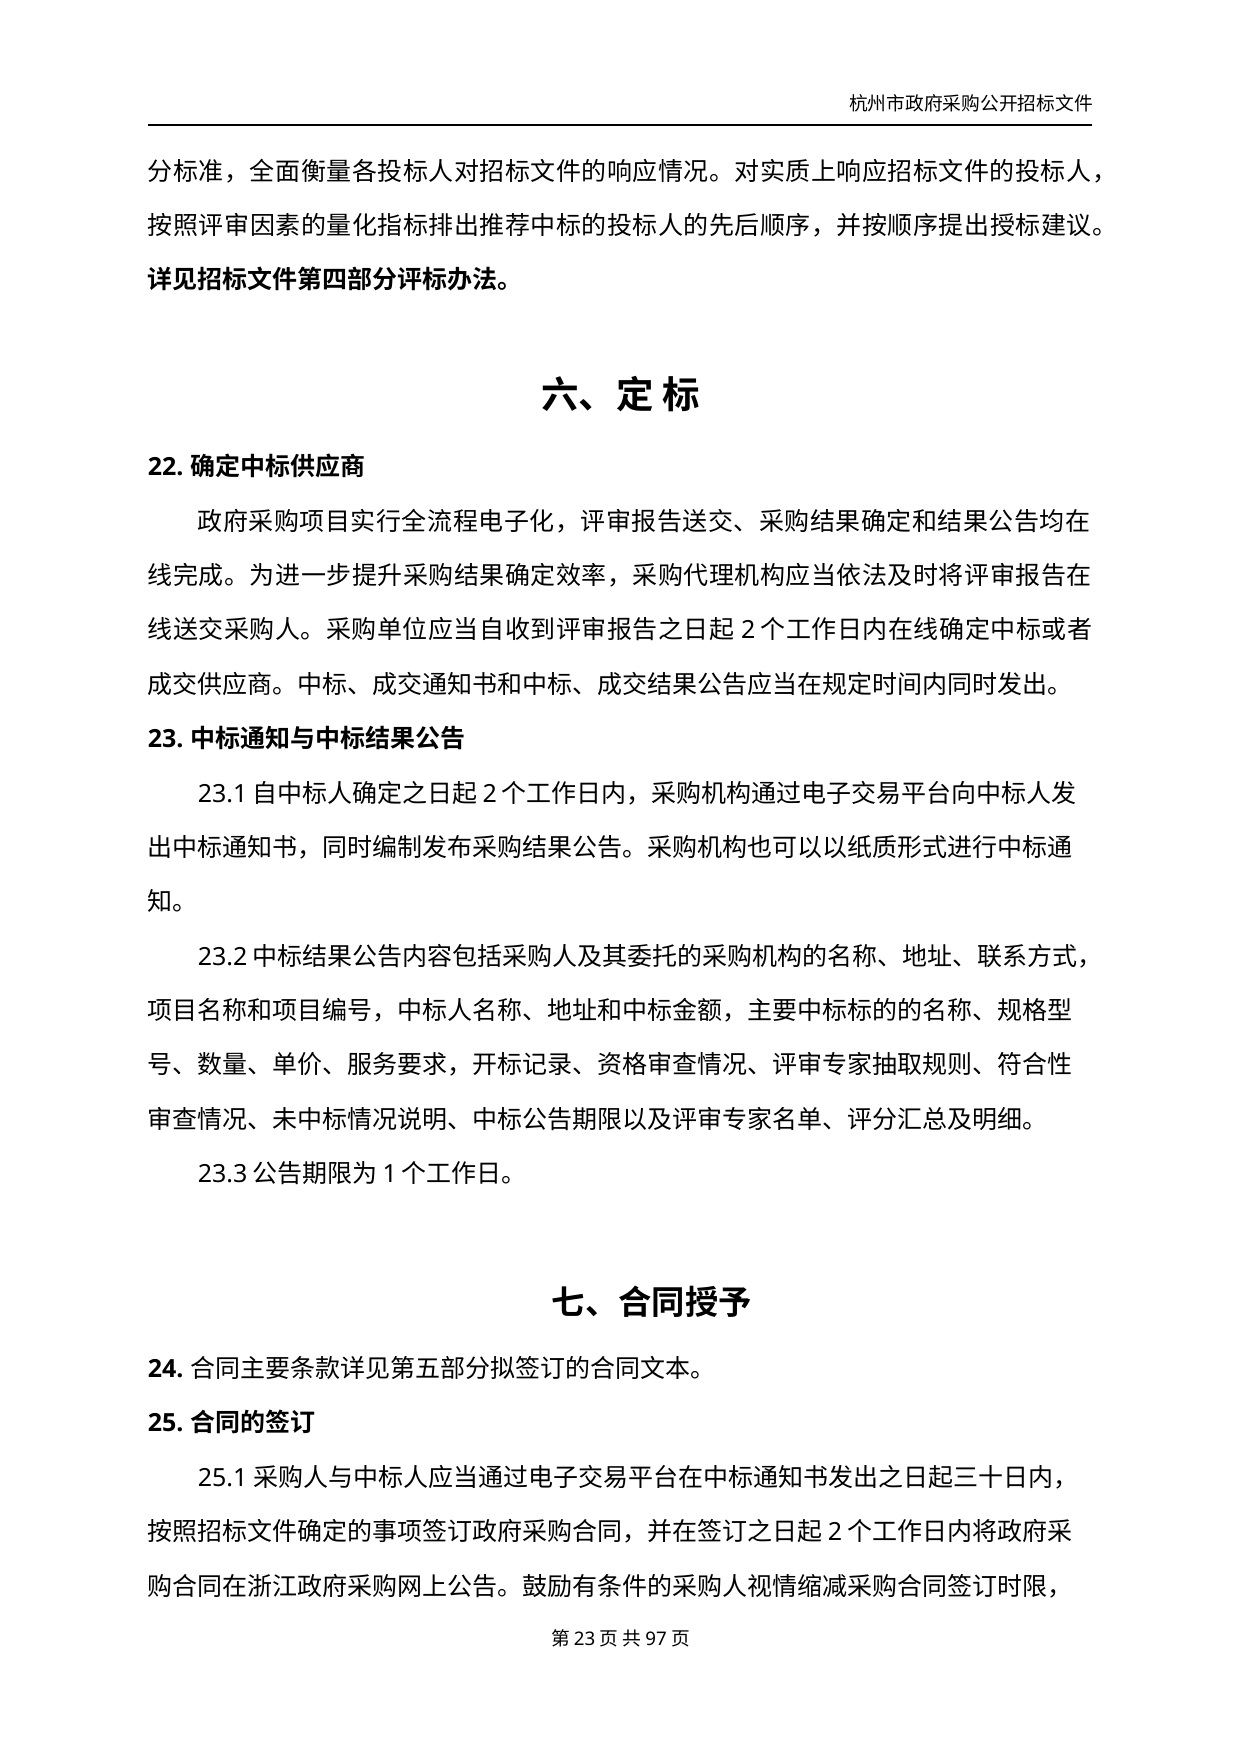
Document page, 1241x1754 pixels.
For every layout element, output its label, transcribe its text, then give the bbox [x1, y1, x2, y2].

text 23.3公告期限为1个工作日。 [148, 1154, 1092, 1190]
text 23. 中标通知与中标结果公告 [148, 719, 1092, 755]
text 六、定 标 [148, 365, 1092, 420]
text 23.1自中标人确定之日起2个工作日内，采购机构通过电子交易平台向中标人发出中标通知书，同时编制发布采购结果公告。采购机构也可以以纸质形式进行中标通知。 [148, 773, 1092, 918]
text 24. 合同主要条款详见第五部分拟签订的合同文本。 [148, 1348, 1092, 1385]
text 七、合同授予 [160, 1276, 1092, 1324]
text 政府采购项目实行全流程电子化，评审报告送交、采购结果确定和结果公告均在线完成。为进一步提升采购结果确定效率，采购代理机构应当依法及时将评审报告在线送交采购人。采购单位应当自收到评审报告之日起2个工作日内在线确定中标或者成交供应商。中标、成交通知书和中标、成交结果公告应当在规定时间内同时发出。 [148, 501, 1092, 701]
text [148, 1457, 1092, 1602]
text 23.2中标结果公告内容包括采购人及其委托的采购机构的名称、地址、联系方式，项目名称和项目编号，中标人名称、地址和中标金额，主要中标标的的名称、规格型号、数量、单价、服务要求，开标记录、资格审查情况、评审专家抽取规则、符合性审查情况、未中标情况说明、中标公告期限以及评审专家名单、评分汇总及明细。 [148, 936, 1092, 1136]
text 25. 合同的签订 [148, 1403, 1092, 1439]
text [148, 151, 1092, 296]
text 22. 确定中标供应商 [148, 447, 1092, 483]
